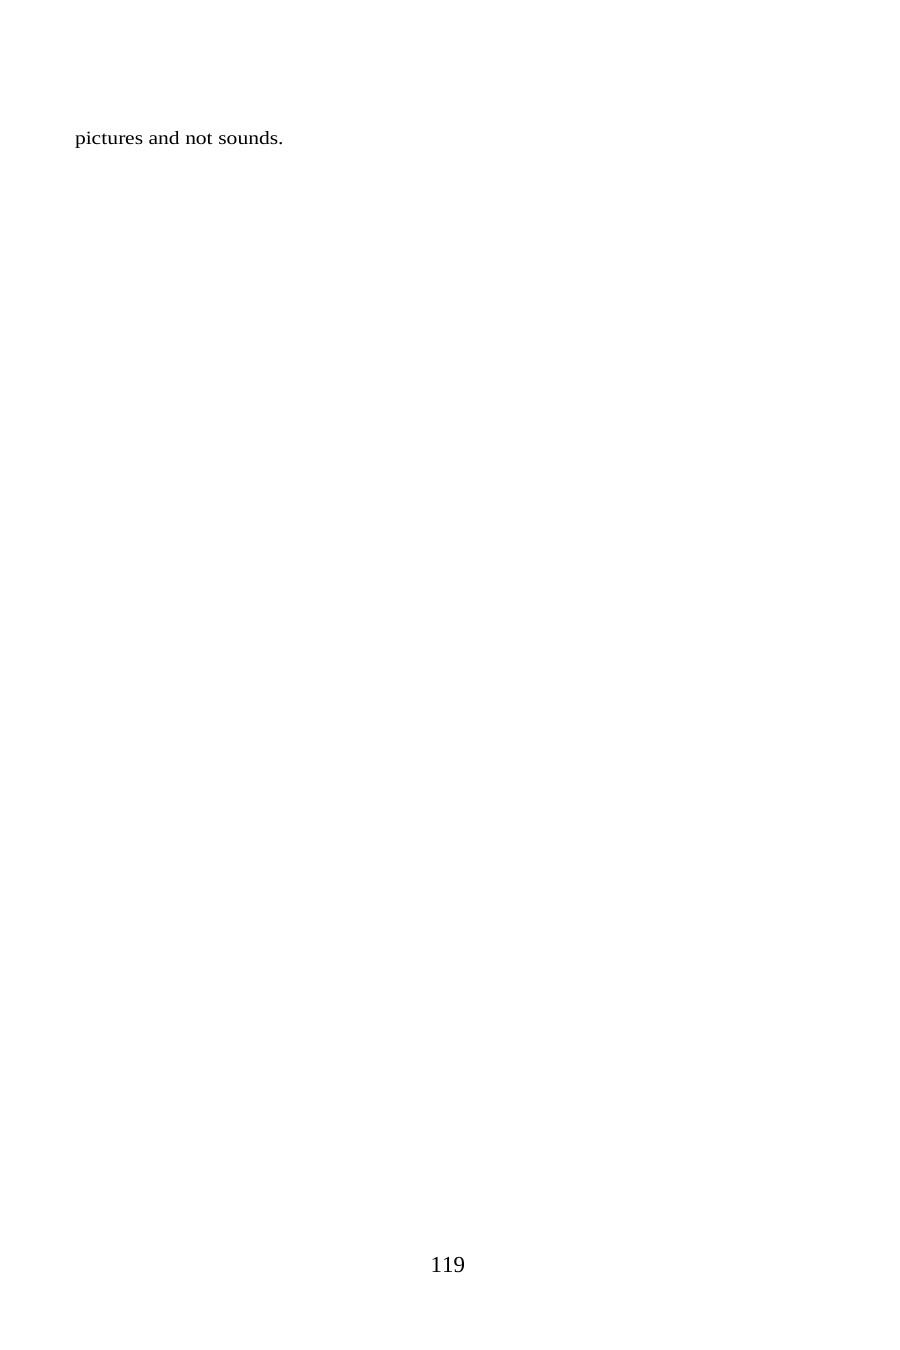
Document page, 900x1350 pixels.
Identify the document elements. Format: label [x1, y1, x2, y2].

text [75, 127, 826, 149]
